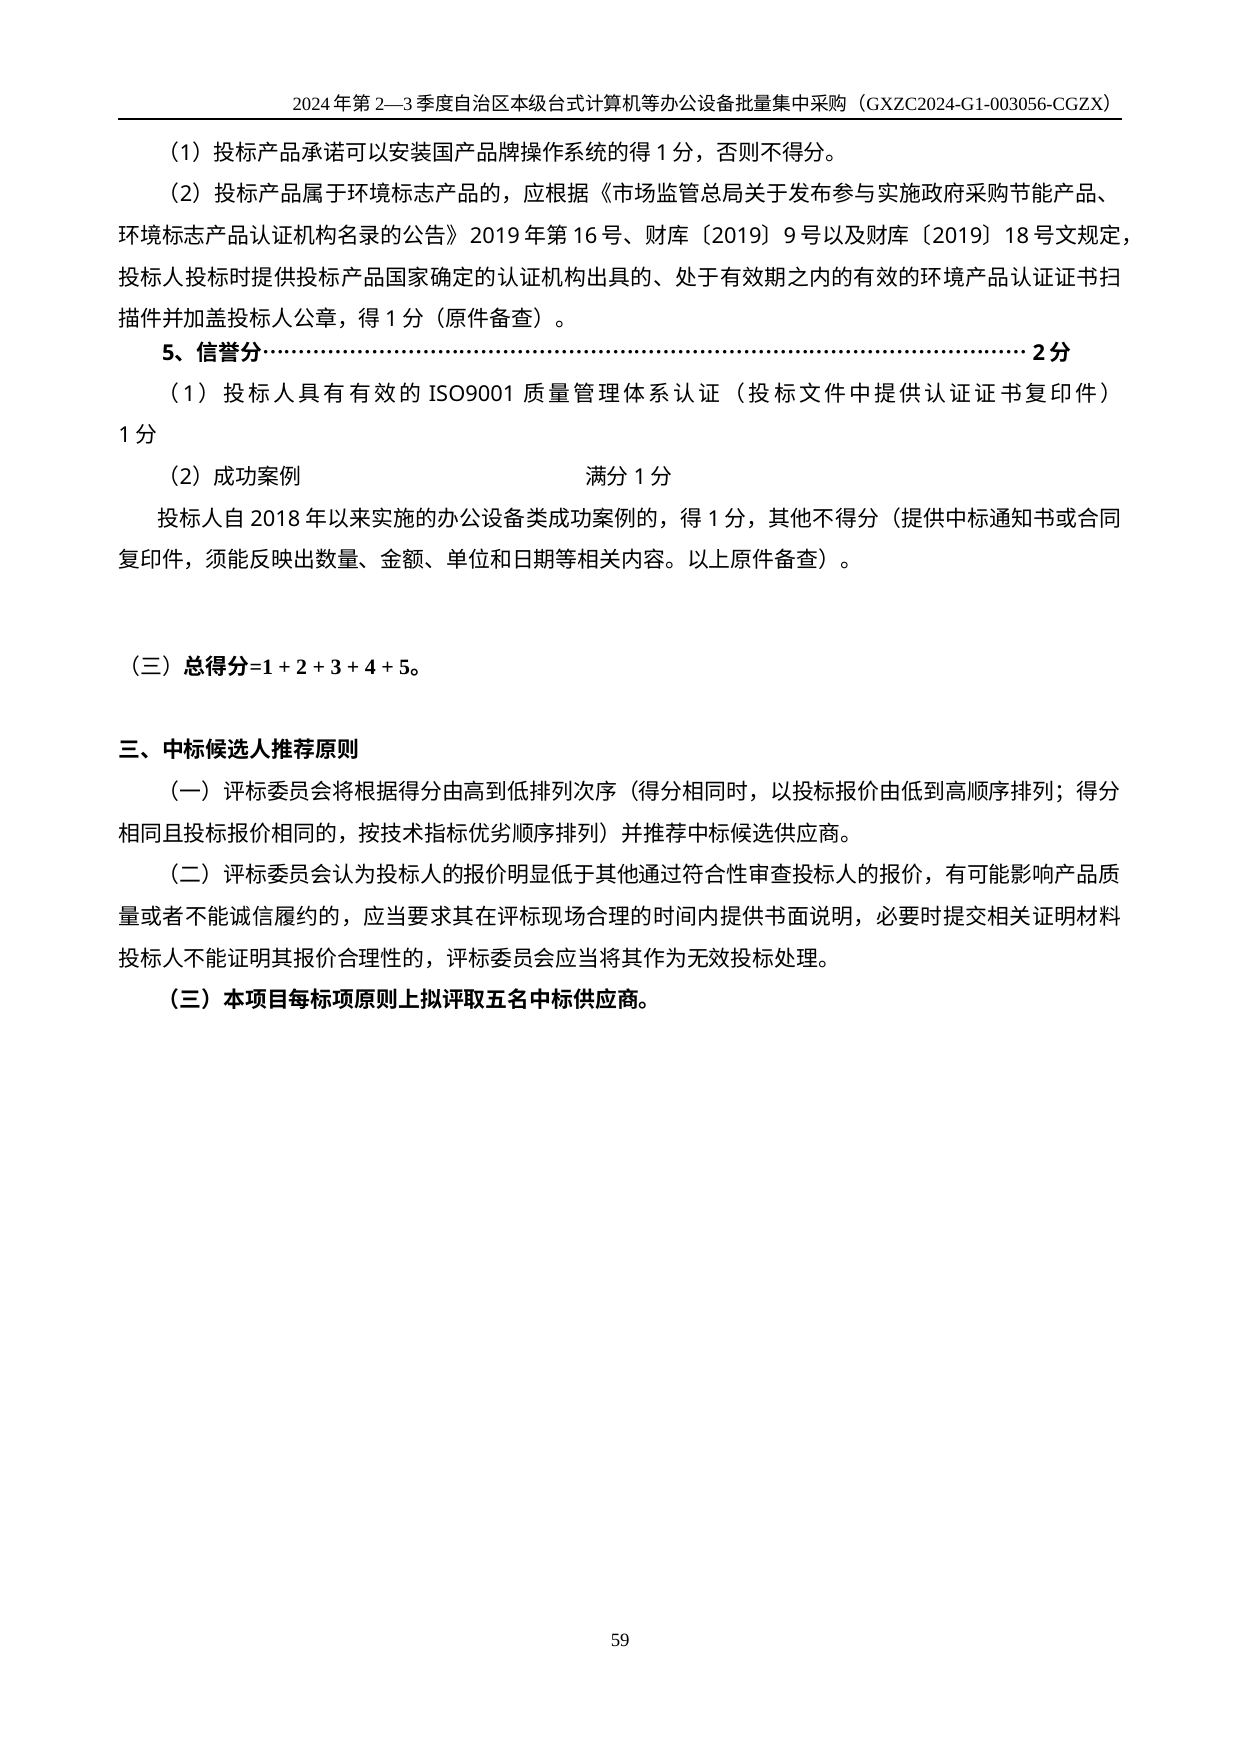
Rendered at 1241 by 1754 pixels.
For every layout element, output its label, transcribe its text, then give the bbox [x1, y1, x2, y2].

text （三）本项目每标项原则上拟评取五名中标供应商。 [118, 974, 1122, 1016]
text （三）总得分=1 + 2 + 3 + 4 + 5。 [118, 641, 1122, 683]
text 5、信誉分…………………………………………………………………………………………… 2分 [118, 335, 1122, 368]
text （1）投标产品承诺可以安装国产品牌操作系统的得1分，否则不得分。 [118, 127, 1122, 168]
text 三、中标候选人推荐原则 [118, 724, 1122, 766]
text （一）评标委员会将根据得分由高到低排列次序（得分相同时，以投标报价由低到高顺序排列；得分相同且投标报价相同的，按技术指标优劣顺序排列）并推荐中标候选供应商。 [118, 766, 1122, 849]
text （1）投标人具有有效的ISO9001质量管理体系认证（投标文件中提供认证证书复印件） 1分 [118, 368, 1122, 451]
text （二）评标委员会认为投标人的报价明显低于其他通过符合性审查投标人的报价，有可能影响产品质量或者不能诚信履约的，应当要求其在评标现场合理的时间内提供书面说明，必要时提交相关证明材料；投标人不能证明其报价合理性的，评标委员会应当将其作为无效投标处理。 [118, 849, 1122, 974]
text （2）成功案例 满分1分 [118, 451, 1122, 493]
text （2）投标产品属于环境标志产品的，应根据《市场监管总局关于发布参与实施政府采购节能产品、环境标志产品认证机构名录的公告》2019年第16号、财库〔2019〕9号以及财库〔2019〕18号文规定，投标人投标时提供投标产品国家确定的认证机构出具的、处于有效期之内的有效的环境产品认证证书扫描件并加盖投标人公章，得1分（原件备查）。 [118, 168, 1122, 335]
text 投标人自2018年以来实施的办公设备类成功案例的，得1分，其他不得分（提供中标通知书或合同复印件，须能反映出数量、金额、单位和日期等相关内容。以上原件备查）。 [118, 493, 1122, 576]
